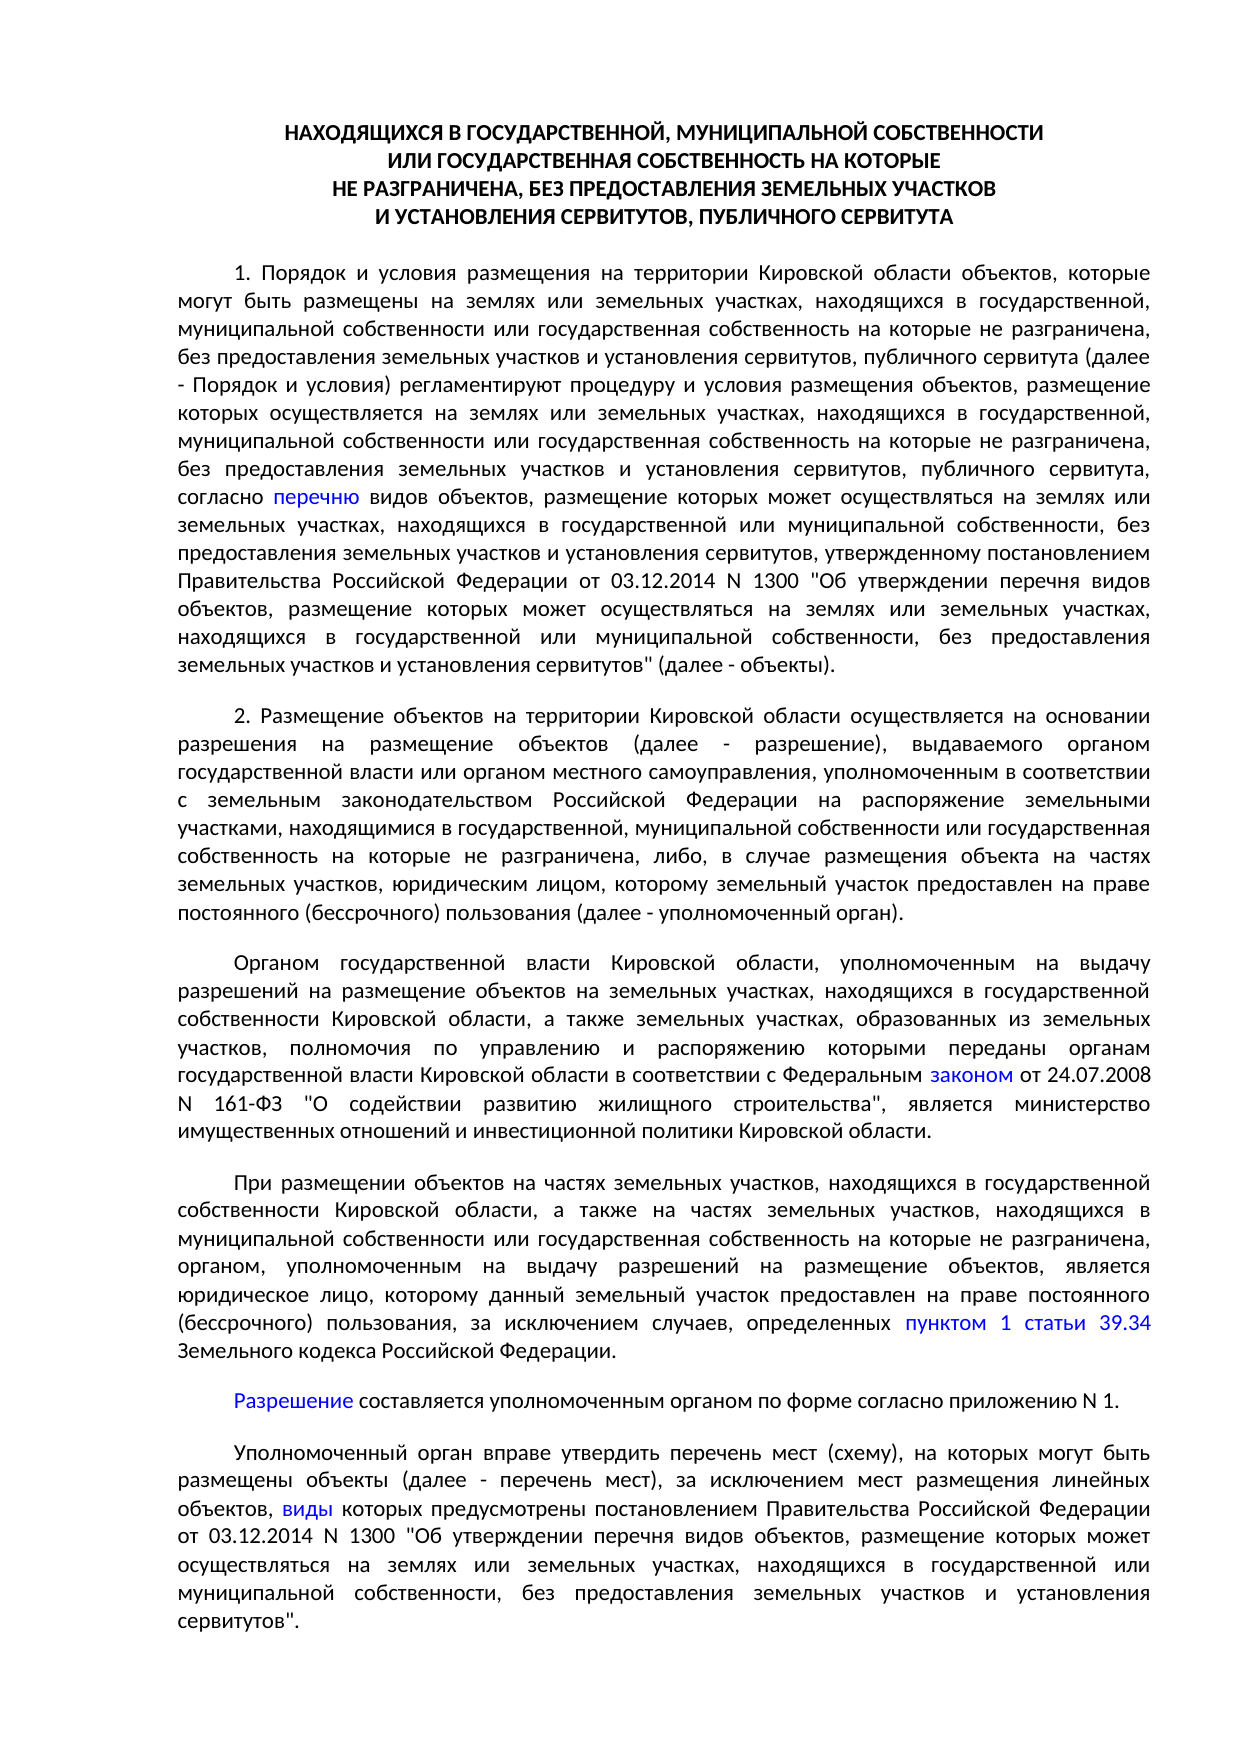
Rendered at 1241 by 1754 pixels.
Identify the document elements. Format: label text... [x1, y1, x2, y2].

title НЕ РАЗГРАНИЧЕНА, БЕЗ ПРЕДОСТАВЛЕНИЯ ЗЕМЕЛЬНЫХ УЧАСТКОВ [177, 174, 1152, 202]
title ИЛИ ГОСУДАРСТВЕННАЯ СОБСТВЕННОСТЬ НА КОТОРЫЕ [177, 146, 1152, 174]
text 2. Размещение объектов на территории Кировской области осуществляется на основании разрешения на размещение объектов (далее - разрешение), выдаваемого органом государственной власти или органом местного самоуправления, уполномоченным в соответствии с земельным законодательством Российской Федерации на распоряжение земельными участками, находящимися в государственной, муниципальной собственности или государственная собственность на которые не разграничена, либо, в случае размещения объекта на частях земельных участков, юридическим лицом, которому земельный участок предоставлен на праве постоянного (бессрочного) пользования (далее - уполномоченный орган). [177, 701, 1152, 926]
text Разрешение составляется уполномоченным органом по форме согласно приложению N 1. [177, 1387, 1152, 1415]
text 1. Порядок и условия размещения на территории Кировской области объектов, которые могут быть размещены на землях или земельных участках, находящихся в государственной, муниципальной собственности или государственная собственность на которые не разграничена, без предоставления земельных участков и установления сервитутов, публичного сервитута (далее - Порядок и условия) регламентируют процедуру и условия размещения объектов, размещение которых осуществляется на землях или земельных участках, находящихся в государственной, муниципальной собственности или государственная собственность на которые не разграничена, без предоставления земельных участков и установления сервитутов, публичного сервитута, согласно перечню видов объектов, размещение которых может осуществляться на землях или земельных участках, находящихся в государственной или муниципальной собственности, без предоставления земельных участков и установления сервитутов, утвержденному постановлением Правительства Российской Федерации от 03.12.2014 N 1300 "Об утверждении перечня видов объектов, размещение которых может осуществляться на землях или земельных участках, находящихся в государственной или муниципальной собственности, без предоставления земельных участков и установления сервитутов" (далее - объекты). [177, 258, 1152, 678]
title НАХОДЯЩИХСЯ В ГОСУДАРСТВЕННОЙ, МУНИЦИПАЛЬНОЙ СОБСТВЕННОСТИ [177, 118, 1152, 146]
text При размещении объектов на частях земельных участков, находящихся в государственной собственности Кировской области, а также на частях земельных участков, находящихся в муниципальной собственности или государственная собственность на которые не разграничена, органом, уполномоченным на выдачу разрешений на размещение объектов, является юридическое лицо, которому данный земельный участок предоставлен на праве постоянного (бессрочного) пользования, за исключением случаев, определенных пунктом 1 статьи 39.34 Земельного кодекса Российской Федерации. [177, 1168, 1152, 1364]
title И УСТАНОВЛЕНИЯ СЕРВИТУТОВ, ПУБЛИЧНОГО СЕРВИТУТА [177, 202, 1152, 230]
text Органом государственной власти Кировской области, уполномоченным на выдачу разрешений на размещение объектов на земельных участках, находящихся в государственной собственности Кировской области, а также земельных участках, образованных из земельных участков, полномочия по управлению и распоряжению которыми переданы органам государственной власти Кировской области в соответствии с Федеральным законом от 24.07.2008 N 161-ФЗ "О содействии развитию жилищного строительства", является министерство имущественных отношений и инвестиционной политики Кировской области. [177, 948, 1152, 1145]
text Уполномоченный орган вправе утвердить перечень мест (схему), на которых могут быть размещены объекты (далее - перечень мест), за исключением мест размещения линейных объектов, виды которых предусмотрены постановлением Правительства Российской Федерации от 03.12.2014 N 1300 "Об утверждении перечня видов объектов, размещение которых может осуществляться на землях или земельных участках, находящихся в государственной или муниципальной собственности, без предоставления земельных участков и установления сервитутов". [177, 1438, 1152, 1634]
